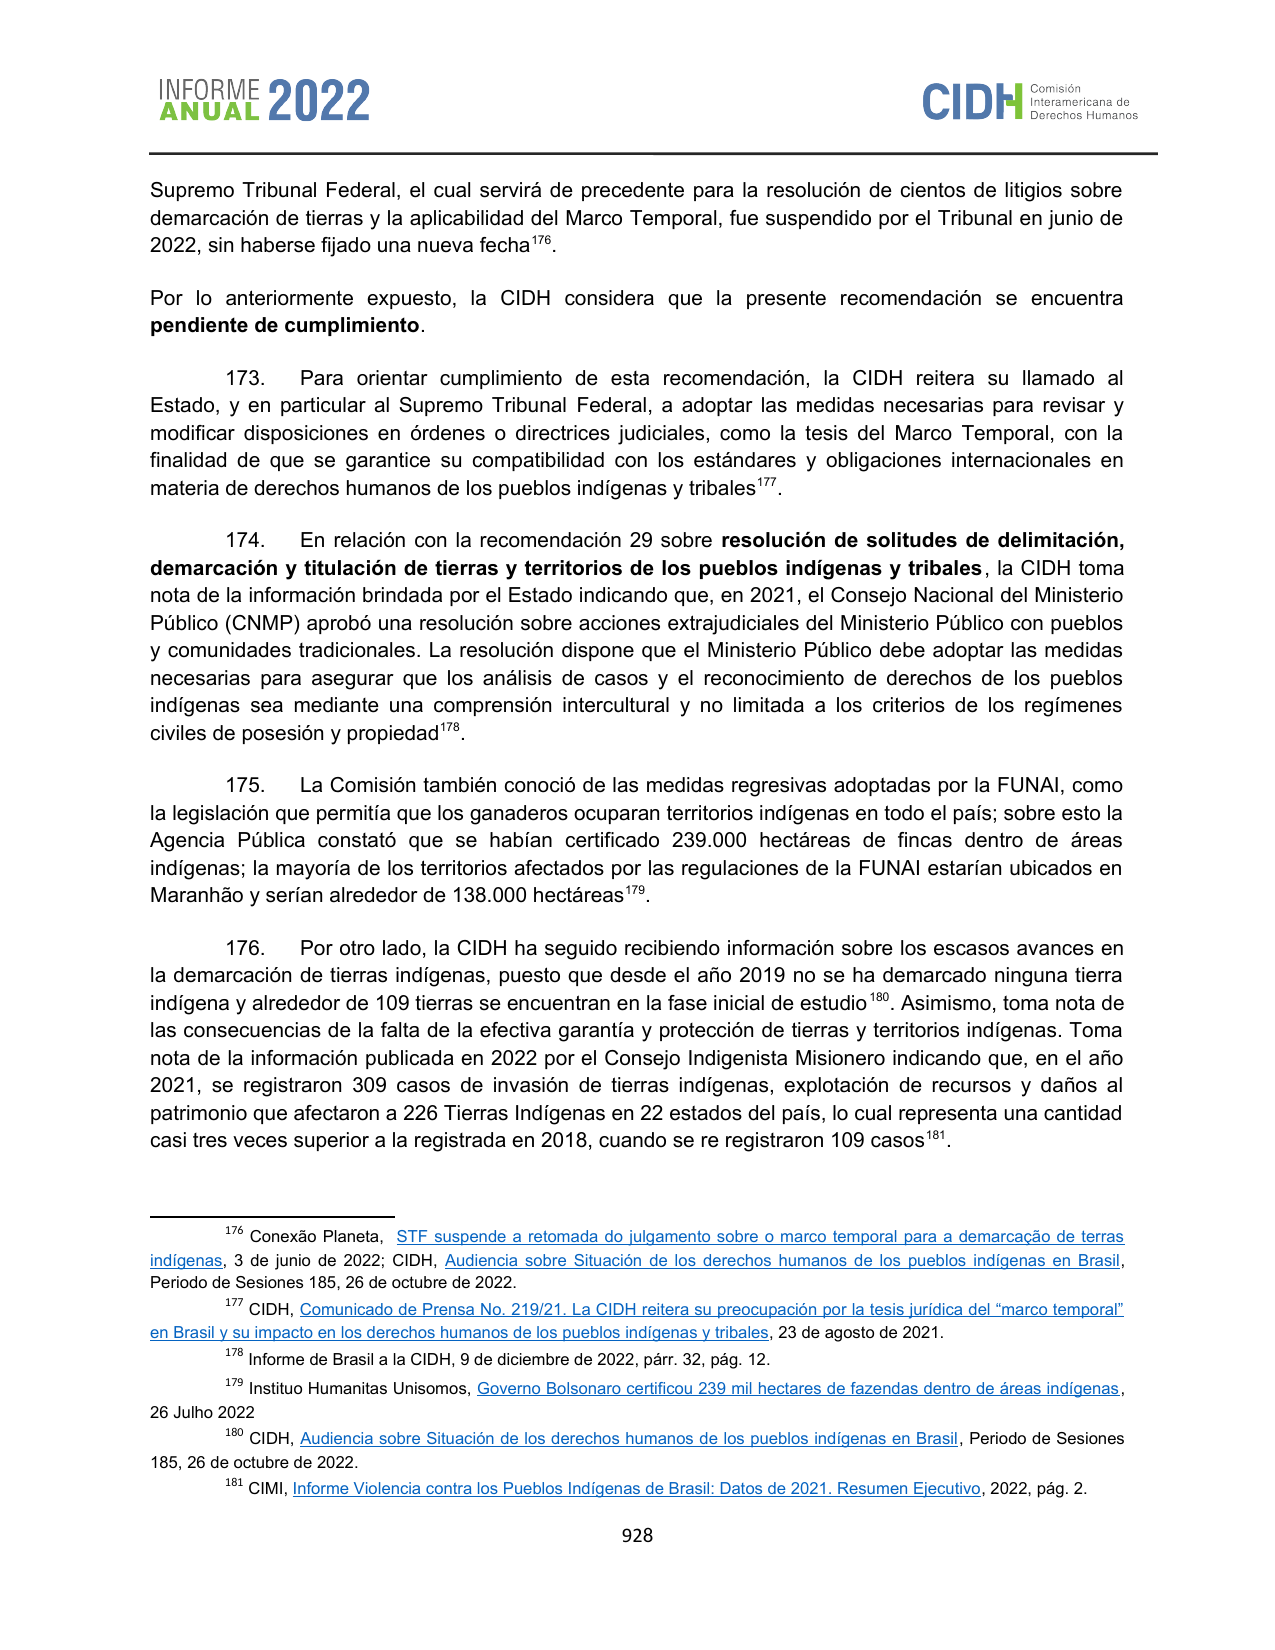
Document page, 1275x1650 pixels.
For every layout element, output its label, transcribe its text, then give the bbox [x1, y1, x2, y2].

list La Comisión también conoció de las medidas regresivas adoptadas por la FUNAI, como la legislación que permitía que los ganaderos ocuparan territorios indígenas en todo el país; sobre esto la Agencia Pública constató que se habían certificado 239.000 hectáreas de fincas dentro de áreas indígenas; la mayoría de los territorios afectados por las regulaciones de la FUNAI estarían ubicados en Maranhão y serían alrededor de 138.000 hectáreas. [150, 773, 1125, 907]
picture [150, 73, 374, 126]
list Por otro lado, la CIDH ha seguido recibiendo información sobre los escasos avances en la demarcación de tierras indígenas, puesto que desde el año 2019 no se ha demarcado ninguna tierra indígena y alrededor de 109 tierras se encuentran en la fase inicial de estudio. Asimismo, toma nota de las consecuencias de la falta de la efectiva garantía y protección de tierras y territorios indígenas. Toma nota de la información publicada en 2022 por el Consejo Indigenista Misionero indicando que, en el año 2021, se registraron 309 casos de invasión de tierras indígenas, explotación de recursos y daños al patrimonio que afectaron a 226 Tierras Indígenas en 22 estados del país, lo cual representa una cantidad casi tres veces superior a la registrada en 2018, cuando se re registraron 109 casos. [150, 935, 1125, 1152]
text Por lo anteriormente expuesto, la CIDH considera que la presente recomendación se encuentra pendiente de cumplimiento. [150, 285, 1125, 337]
list En relación con la recomendación 29 sobre resolución de solitudes de delimitación, demarcación y titulación de tierras y territorios de los pueblos indígenas y tribales, la CIDH toma nota de la información brindada por el Estado indicando que, en 2021, el Consejo Nacional del Ministerio Público (CNMP) aprobó una resolución sobre acciones extrajudiciales del Ministerio Público con pueblos y comunidades tradicionales. La resolución dispone que el Ministerio Público debe adoptar las medidas necesarias para asegurar que los análisis de casos y el reconocimiento de derechos de los pueblos indígenas sea mediante una comprensión intercultural y no limitada a los criterios de los regímenes civiles de posesión y propiedad. [150, 528, 1125, 744]
picture [914, 73, 1158, 130]
list Para orientar cumplimiento de esta recomendación, la CIDH reitera su llamado al Estado, y en particular al Supremo Tribunal Federal, a adoptar las medidas necesarias para revisar y modificar disposiciones en órdenes o directrices judiciales, como la tesis del Marco Temporal, con la finalidad de que se garantice su compatibilidad con los estándares y obligaciones internacionales en materia de derechos humanos de los pueblos indígenas y tribales. [150, 365, 1125, 499]
